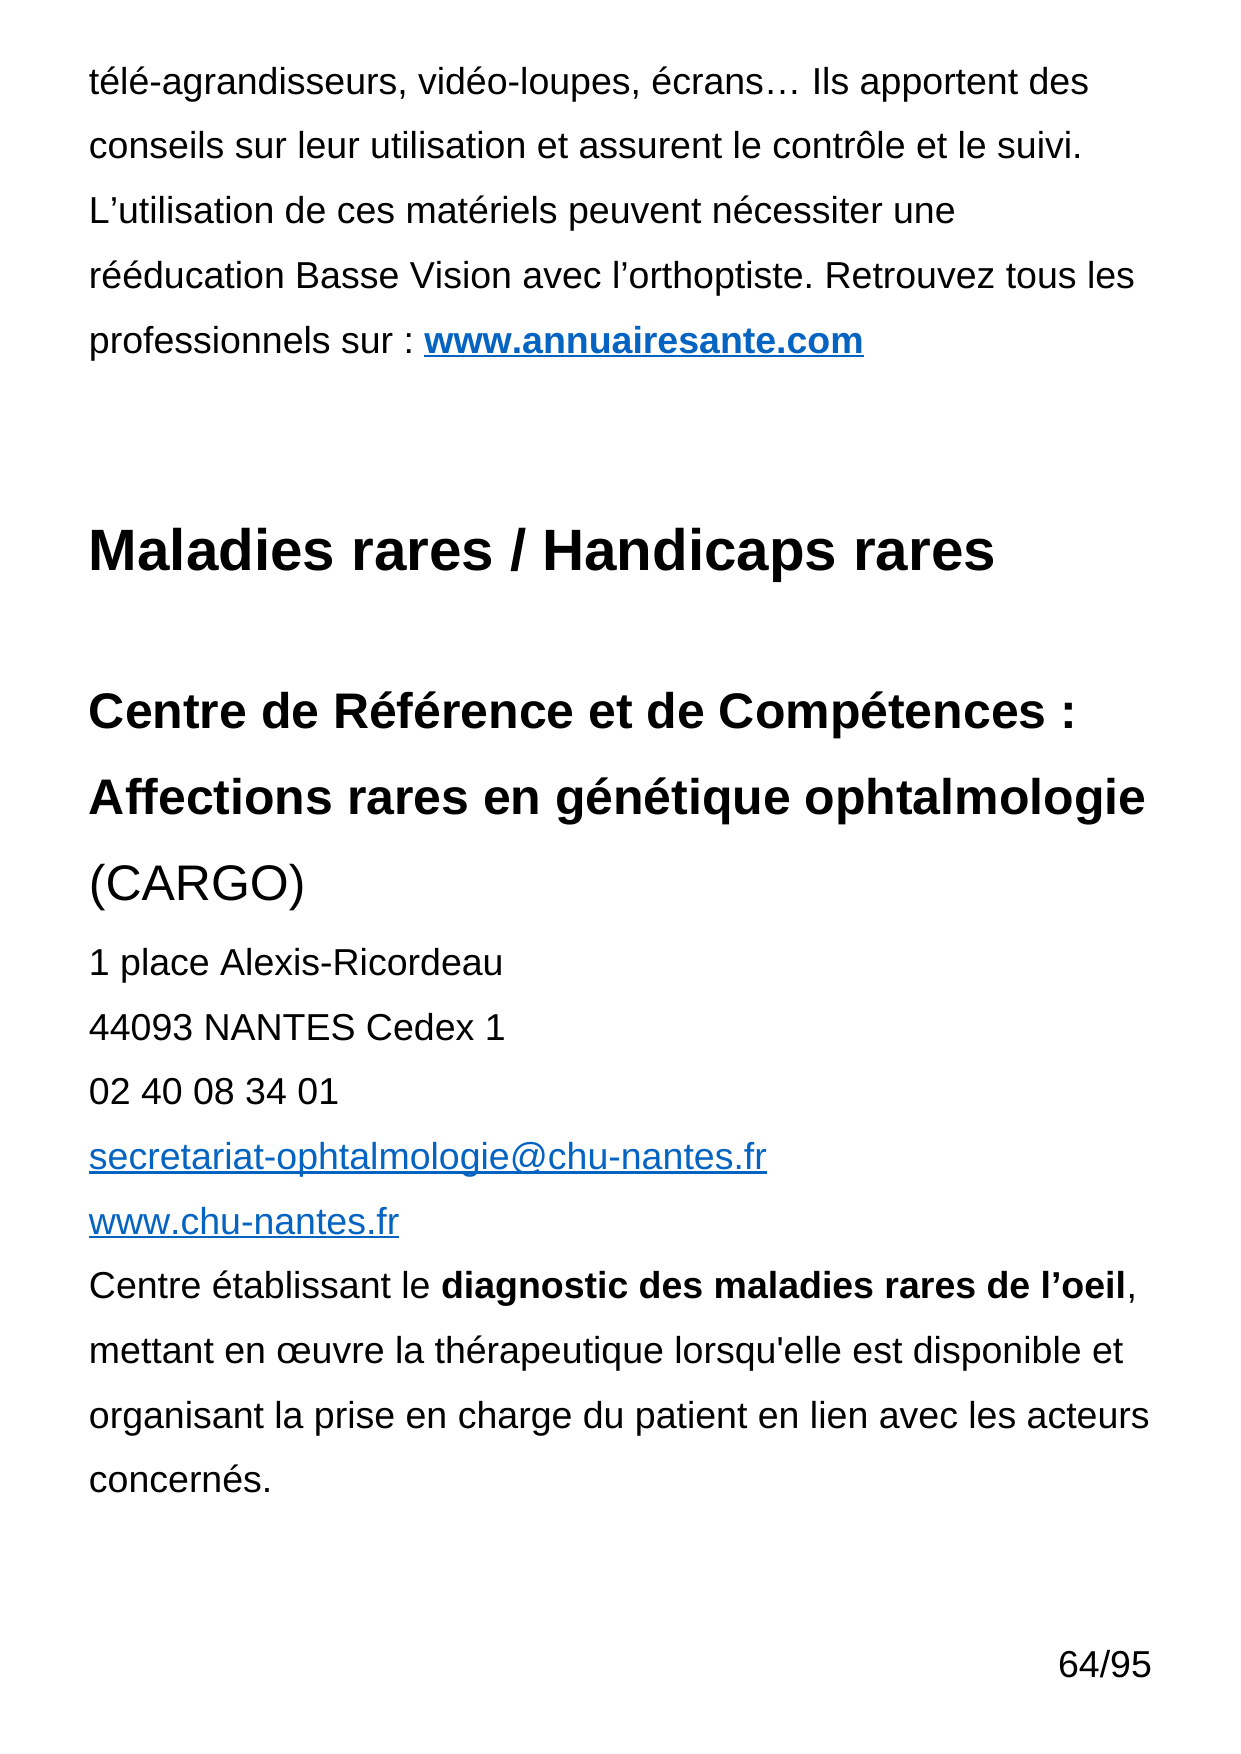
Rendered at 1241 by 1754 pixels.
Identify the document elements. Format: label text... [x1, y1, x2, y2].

text secretariat-ophtalmologie@chu-nantes.fr [89, 1134, 1152, 1177]
text 44093 NANTES Cedex 1 [89, 1005, 1152, 1048]
subtitle Maladies rares / Handicaps rares [89, 516, 1152, 583]
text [89, 59, 1152, 361]
text Centre établissant le diagnostic des maladies rares de l’oeil, mettant en œuvre la thérapeutique lorsqu'elle est disponible et organisant la prise en charge du patient en lien avec les acteurs concernés. [89, 1263, 1152, 1501]
text 02 40 08 34 01 [89, 1069, 1152, 1113]
text 1 place Alexis-Ricordeau [89, 940, 1152, 983]
subtitle Centre de Référence et de Compétences : Affections rares en génétique ophtalmologie (CARGO) [89, 681, 1152, 911]
text www.chu-nantes.fr [89, 1199, 1152, 1242]
